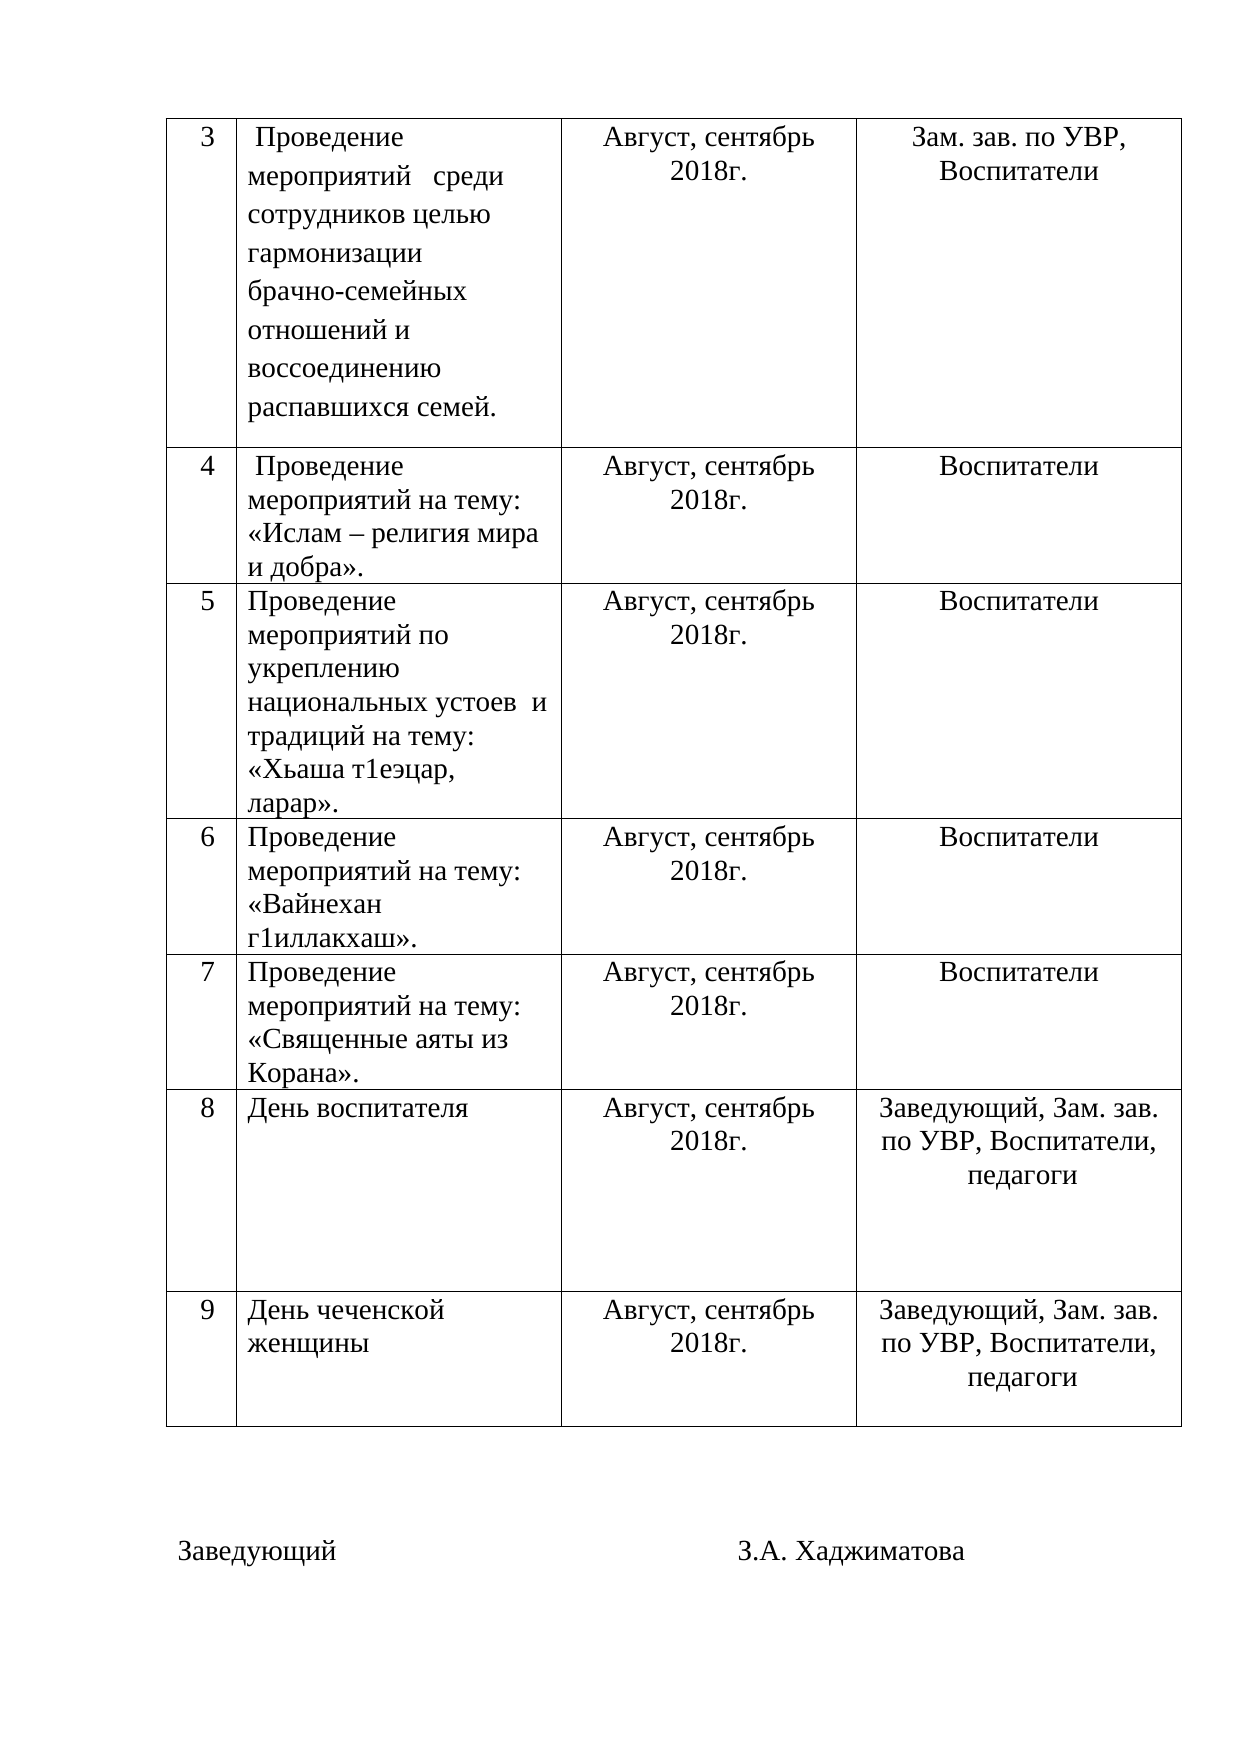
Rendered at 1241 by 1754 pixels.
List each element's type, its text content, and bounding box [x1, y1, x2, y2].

table_cell [167, 448, 236, 582]
table_cell Проведение мероприятий на тему: «Ислам – религия мира и добра». [237, 448, 561, 582]
table_cell Воспитатели [857, 448, 1181, 582]
table_cell [167, 119, 236, 447]
table_cell Воспитатели [857, 955, 1181, 1089]
text Заведующий З.А. Хаджиматова [177, 1533, 1152, 1567]
table_cell [167, 1292, 236, 1426]
table_cell Август, сентябрь 2018г. [562, 1090, 856, 1291]
table_cell [167, 1090, 236, 1291]
table_cell День воспитателя [237, 1090, 561, 1291]
table_cell Заведующий, Зам. зав. по УВР, Воспитатели, педагоги [857, 1090, 1181, 1291]
table_cell Проведение мероприятий на тему: «Вайнехан г1иллакхаш». [237, 819, 561, 953]
table_cell Август, сентябрь 2018г. [562, 448, 856, 582]
table_cell Август, сентябрь 2018г. [562, 1292, 856, 1426]
table_cell Зам. зав. по УВР, Воспитатели [857, 119, 1181, 447]
table_cell [167, 955, 236, 1089]
table_cell Воспитатели [857, 819, 1181, 953]
table_cell Проведение мероприятий по укреплению национальных устоев и традиций на тему: «Хьаша т1еэцар, ларар». [237, 584, 561, 818]
table_cell Август, сентябрь 2018г. [562, 955, 856, 1089]
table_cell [562, 119, 856, 447]
table_cell Заведующий, Зам. зав. по УВР, Воспитатели, педагоги [857, 1292, 1181, 1426]
table_cell Проведение мероприятий на тему: «Священные аяты из Корана». [237, 955, 561, 1089]
table_cell Август, сентябрь 2018г. [562, 819, 856, 953]
table_cell [167, 584, 236, 818]
table_cell Проведение мероприятий среди сотрудников целью гармонизации брачно-семейных отношений и воссоединению распавшихся семей. [237, 119, 561, 447]
table_cell Август, сентябрь 2018г. [562, 584, 856, 818]
table_cell Воспитатели [857, 584, 1181, 818]
table_cell [167, 819, 236, 953]
table_cell День чеченской женщины [237, 1292, 561, 1426]
